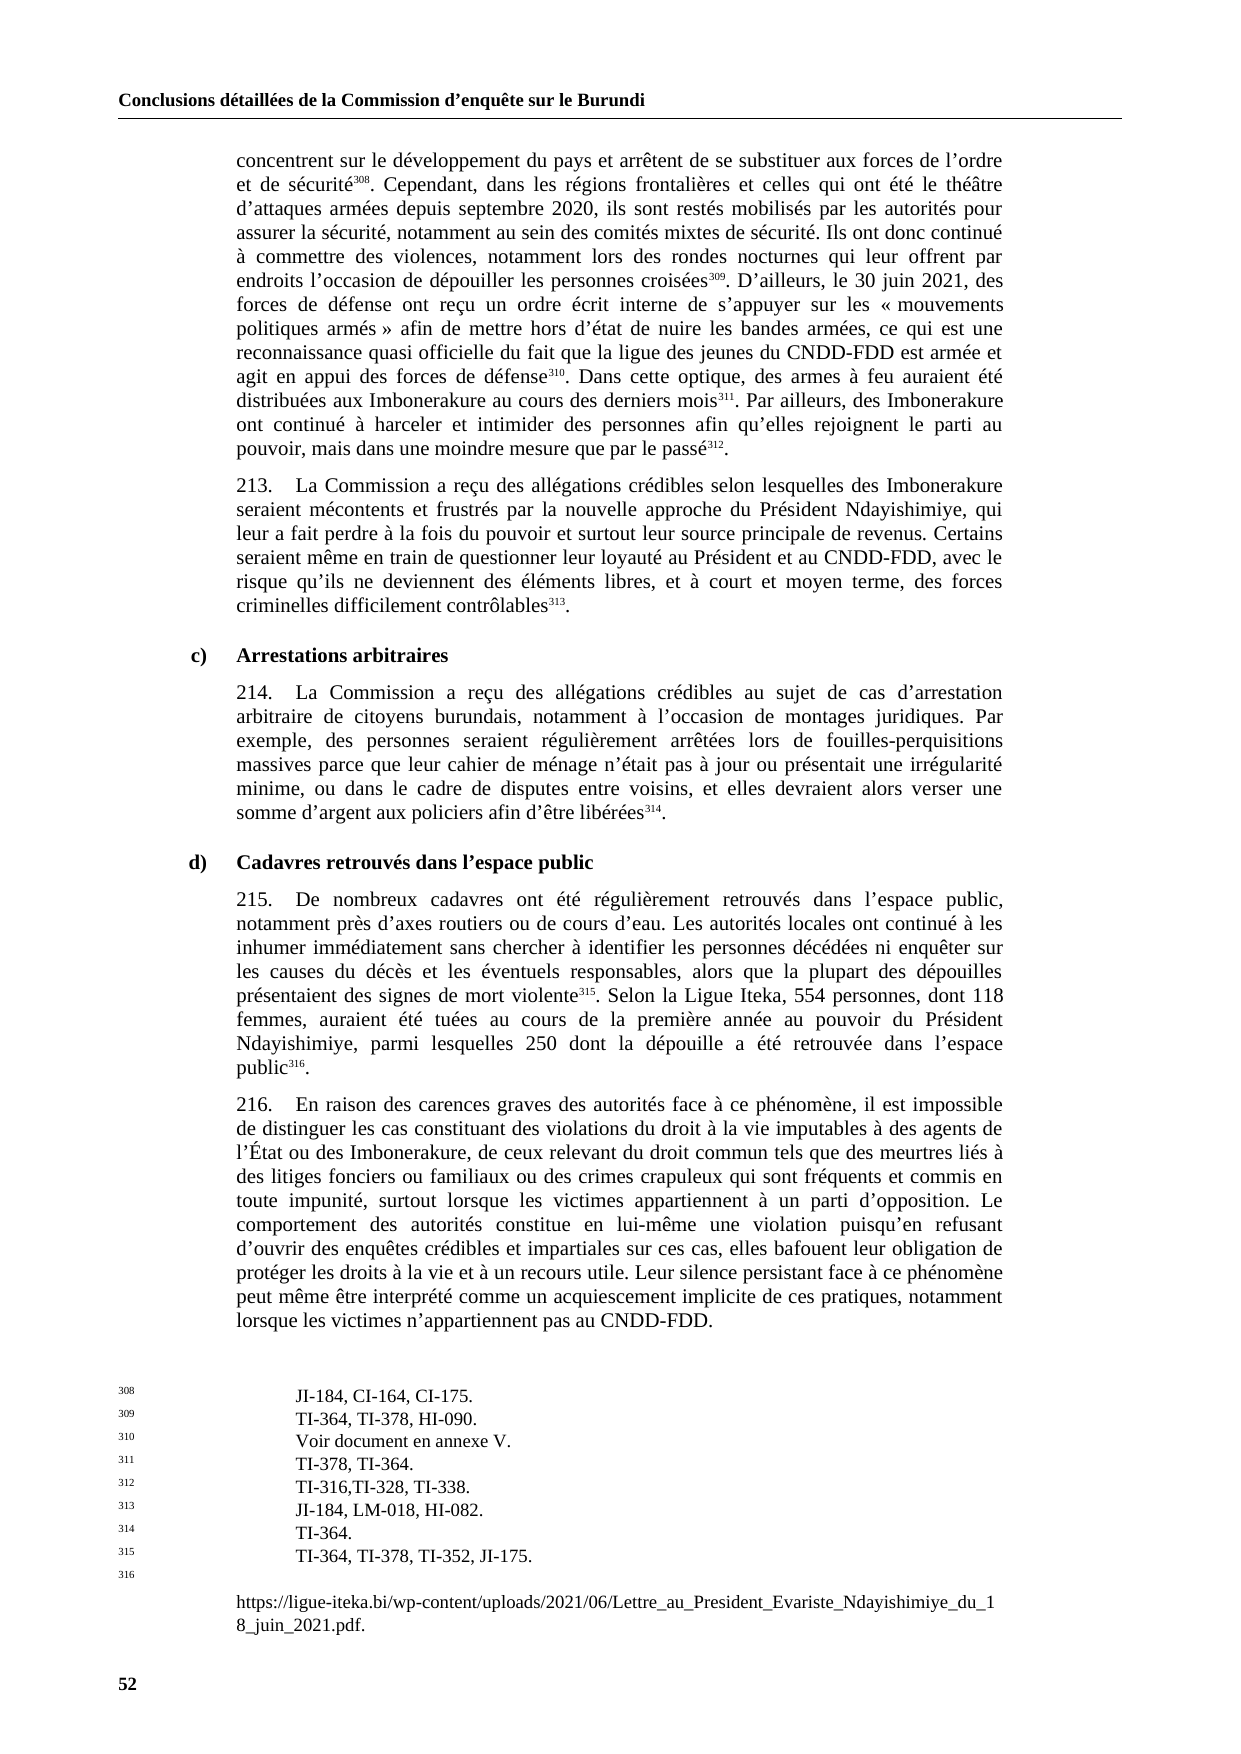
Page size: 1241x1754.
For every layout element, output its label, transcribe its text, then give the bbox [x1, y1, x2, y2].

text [236, 148, 1004, 460]
text d) Cadavres retrouvés dans l’espace public [118, 849, 1004, 874]
text 215. De nombreux cadavres ont été régulièrement retrouvés dans l’espace public, notamment près d’axes routiers ou de cours d’eau. Les autorités locales ont continué à les inhumer immédiatement sans chercher à identifier les personnes décédées ni enquêter sur les causes du décès et les éventuels responsables, alors que la plupart des dépouilles présentaient des signes de mort violente. Selon la Ligue Iteka, 554 personnes, dont 118 femmes, auraient été tuées au cours de la première année au pouvoir du Président Ndayishimiye, parmi lesquelles 250 dont la dépouille a été retrouvée dans l’espace public. [236, 887, 1004, 1079]
text c) Arrestations arbitraires [118, 642, 1004, 667]
text 216. En raison des carences graves des autorités face à ce phénomène, il est impossible de distinguer les cas constituant des violations du droit à la vie imputables à des agents de l’État ou des Imbonerakure, de ceux relevant du droit commun tels que des meurtres liés à des litiges fonciers ou familiaux ou des crimes crapuleux qui sont fréquents et commis en toute impunité, surtout lorsque les victimes appartiennent à un parti d’opposition. Le comportement des autorités constitue en lui-même une violation puisqu’en refusant d’ouvrir des enquêtes crédibles et impartiales sur ces cas, elles bafouent leur obligation de protéger les droits à la vie et à un recours utile. Leur silence persistant face à ce phénomène peut même être interprété comme un acquiescement implicite de ces pratiques, notamment lorsque les victimes n’appartiennent pas au CNDD-FDD. [236, 1092, 1004, 1332]
text 214. La Commission a reçu des allégations crédibles au sujet de cas d’arrestation arbitraire de citoyens burundais, notamment à l’occasion de montages juridiques. Par exemple, des personnes seraient régulièrement arrêtées lors de fouilles-perquisitions massives parce que leur cahier de ménage n’était pas à jour ou présentait une irrégularité minime, ou dans le cadre de disputes entre voisins, et elles devraient alors verser une somme d’argent aux policiers afin d’être libérées. [236, 680, 1004, 824]
text 213. La Commission a reçu des allégations crédibles selon lesquelles des Imbonerakure seraient mécontents et frustrés par la nouvelle approche du Président Ndayishimiye, qui leur a fait perdre à la fois du pouvoir et surtout leur source principale de revenus. Certains seraient même en train de questionner leur loyauté au Président et au CNDD-FDD, avec le risque qu’ils ne deviennent des éléments libres, et à court et moyen terme, des forces criminelles difficilement contrôlables. [236, 473, 1004, 617]
